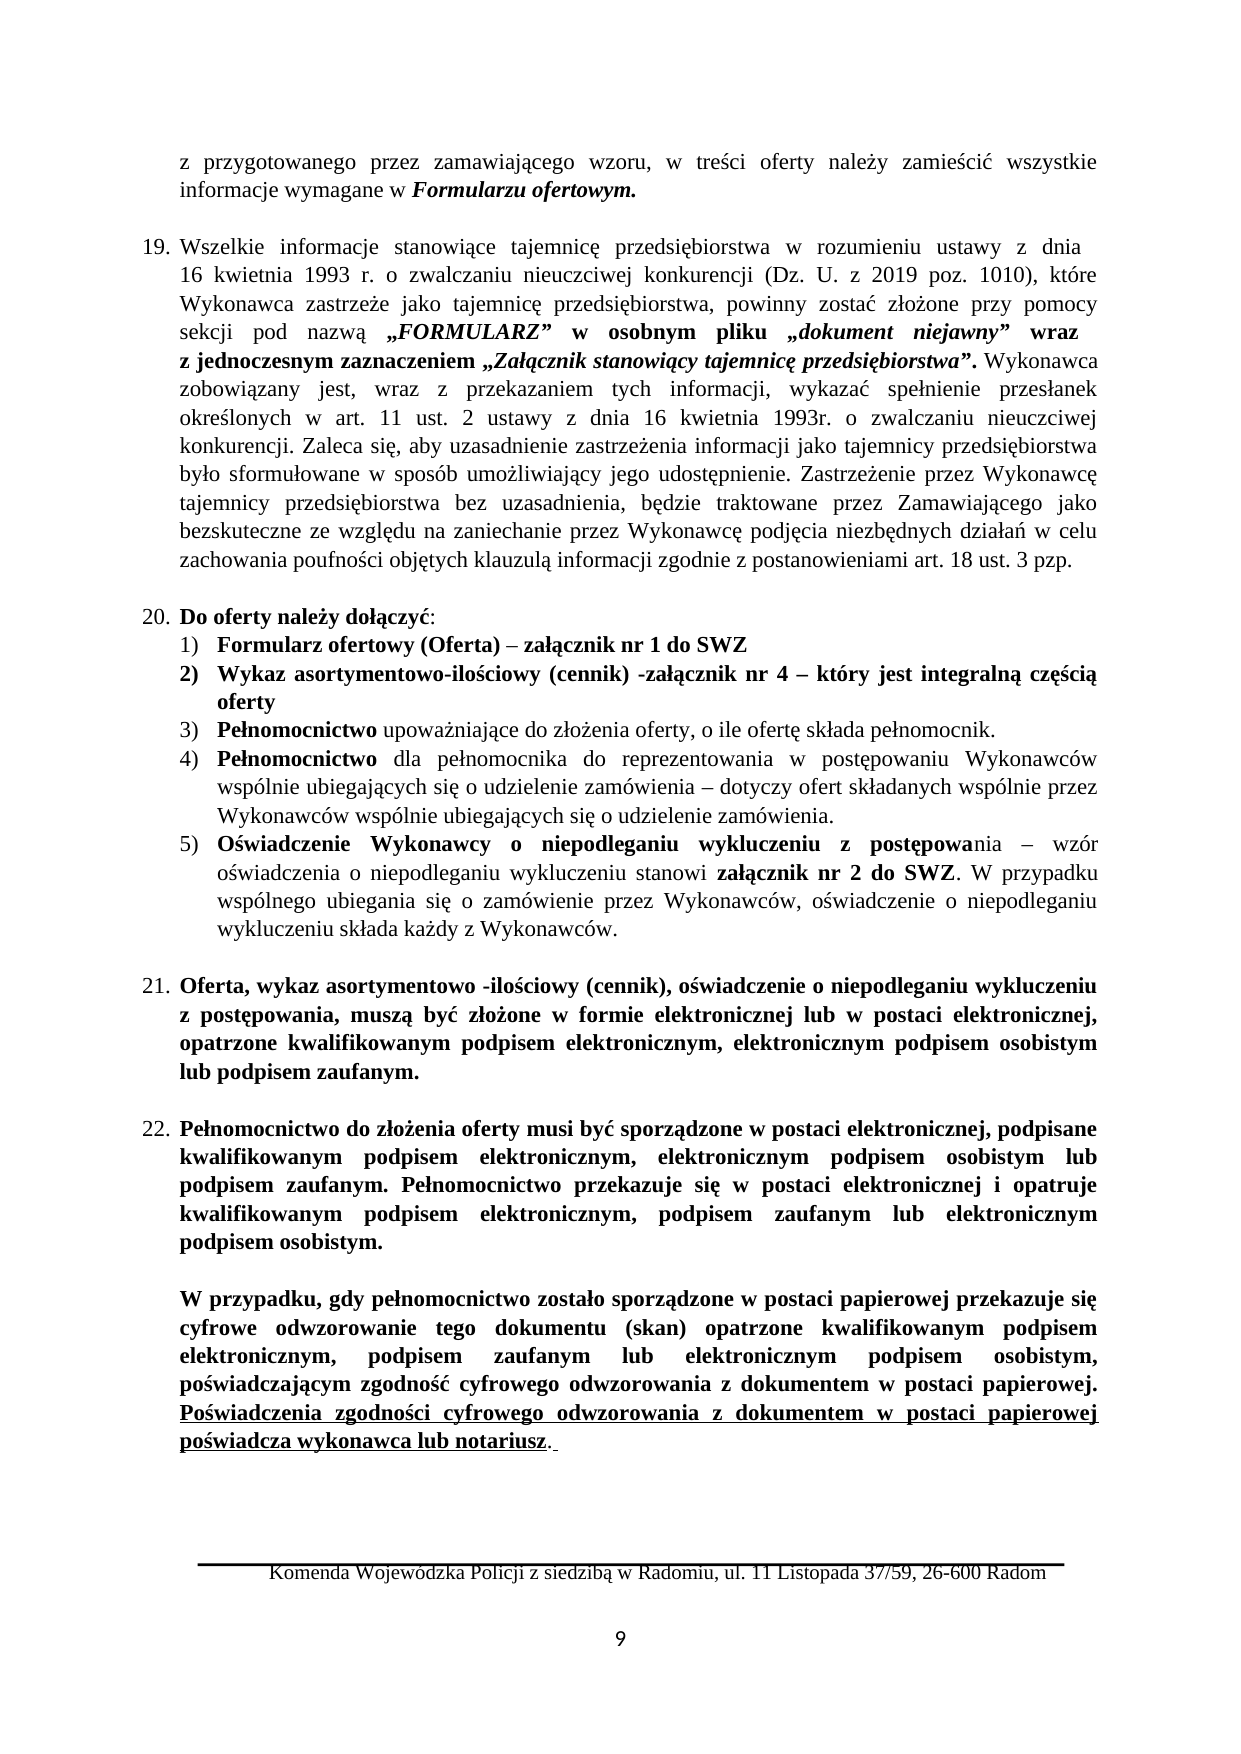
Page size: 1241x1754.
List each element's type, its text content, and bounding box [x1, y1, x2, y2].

list Wykaz asortymentowo-ilościowy (cennik) -załącznik nr 4 – który jest integralną częścią oferty [179, 659, 1098, 714]
list Pełnomocnictwo do złożenia oferty musi być sporządzone w postaci elektronicznej, podpisane kwalifikowanym podpisem elektronicznym, elektronicznym podpisem osobistym lub podpisem zaufanym. Pełnomocnictwo przekazuje się w postaci elektronicznej i opatruje kwalifikowanym podpisem elektronicznym, podpisem zaufanym lub elektronicznym podpisem osobistym. [142, 1114, 1098, 1255]
list Pełnomocnictwo dla pełnomocnika do reprezentowania w postępowaniu Wykonawców wspólnie ubiegających się o udzielenie zamówienia – dotyczy ofert składanych wspólnie przez Wykonawców wspólnie ubiegających się o udzielenie zamówienia. [179, 745, 1098, 828]
list Pełnomocnictwo upoważniające do złożenia oferty, o ile ofertę składa pełnomocnik. [179, 716, 1098, 743]
list Wszelkie informacje stanowiące tajemnicę przedsiębiorstwa w rozumieniu ustawy z dnia 16 kwietnia 1993 r. o zwalczaniu nieuczciwej konkurencji (Dz. U. z 2019 poz. 1010), które Wykonawca zastrzeże jako tajemnicę przedsiębiorstwa, powinny zostać złożone przy pomocy sekcji pod nazwą „FORMULARZ” w osobnym pliku „dokument niejawny” wraz z jednoczesnym zaznaczeniem „Załącznik stanowiący tajemnicę przedsiębiorstwa”. Wykonawca zobowiązany jest, wraz z przekazaniem tych informacji, wykazać spełnienie przesłanek określonych w art. 11 ust. 2 ustawy z dnia 16 kwietnia 1993r. o zwalczaniu nieuczciwej konkurencji. Zaleca się, aby uzasadnienie zastrzeżenia informacji jako tajemnicy przedsiębiorstwa było sformułowane w sposób umożliwiający jego udostępnienie. Zastrzeżenie przez Wykonawcę tajemnicy przedsiębiorstwa bez uzasadnienia, będzie traktowane przez Zamawiającego jako bezskuteczne ze względu na zaniechanie przez Wykonawcę podjęcia niezbędnych działań w celu zachowania poufności objętych klauzulą informacji zgodnie z postanowieniami art. 18 ust. 3 pzp. [142, 233, 1098, 572]
list W przypadku, gdy pełnomocnictwo zostało sporządzone w postaci papierowej przekazuje się cyfrowe odwzorowanie tego dokumentu (skan) opatrzone kwalifikowanym podpisem elektronicznym, podpisem zaufanym lub elektronicznym podpisem osobistym, poświadczającym zgodność cyfrowego odwzorowania z dokumentem w postaci papierowej. Poświadczenia zgodności cyfrowego odwzorowania z dokumentem w postaci papierowej poświadcza wykonawca lub notariusz. [179, 1285, 1098, 1422]
list Oświadczenie Wykonawcy o niepodleganiu wykluczeniu z postępowania – wzór oświadczenia o niepodleganiu wykluczeniu stanowi załącznik nr 2 do SWZ. W przypadku wspólnego ubiegania się o zamówienie przez Wykonawców, oświadczenie o niepodleganiu wykluczeniu składa każdy z Wykonawców. [179, 830, 1098, 942]
list Formularz ofertowy (Oferta) – załącznik nr 1 do SWZ [179, 631, 1098, 657]
list W przypadku, gdy pełnomocnictwo zostało sporządzone w postaci papierowej przekazuje się cyfrowe odwzorowanie tego dokumentu (skan) opatrzone kwalifikowanym podpisem elektronicznym, podpisem zaufanym lub elektronicznym podpisem osobistym, poświadczającym zgodność cyfrowego odwzorowania z dokumentem w postaci papierowej. Poświadczenia zgodności cyfrowego odwzorowania z dokumentem w postaci papierowej poświadcza wykonawca lub notariusz. [179, 1423, 1098, 1454]
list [142, 148, 1098, 202]
list Do oferty należy dołączyć: [142, 603, 1098, 629]
list Oferta, wykaz asortymentowo -ilościowy (cennik), oświadczenie o niepodleganiu wykluczeniu z postępowania, muszą być złożone w formie elektronicznej lub w postaci elektronicznej, opatrzone kwalifikowanym podpisem elektronicznym, elektronicznym podpisem osobistym lub podpisem zaufanym. [142, 972, 1098, 1084]
